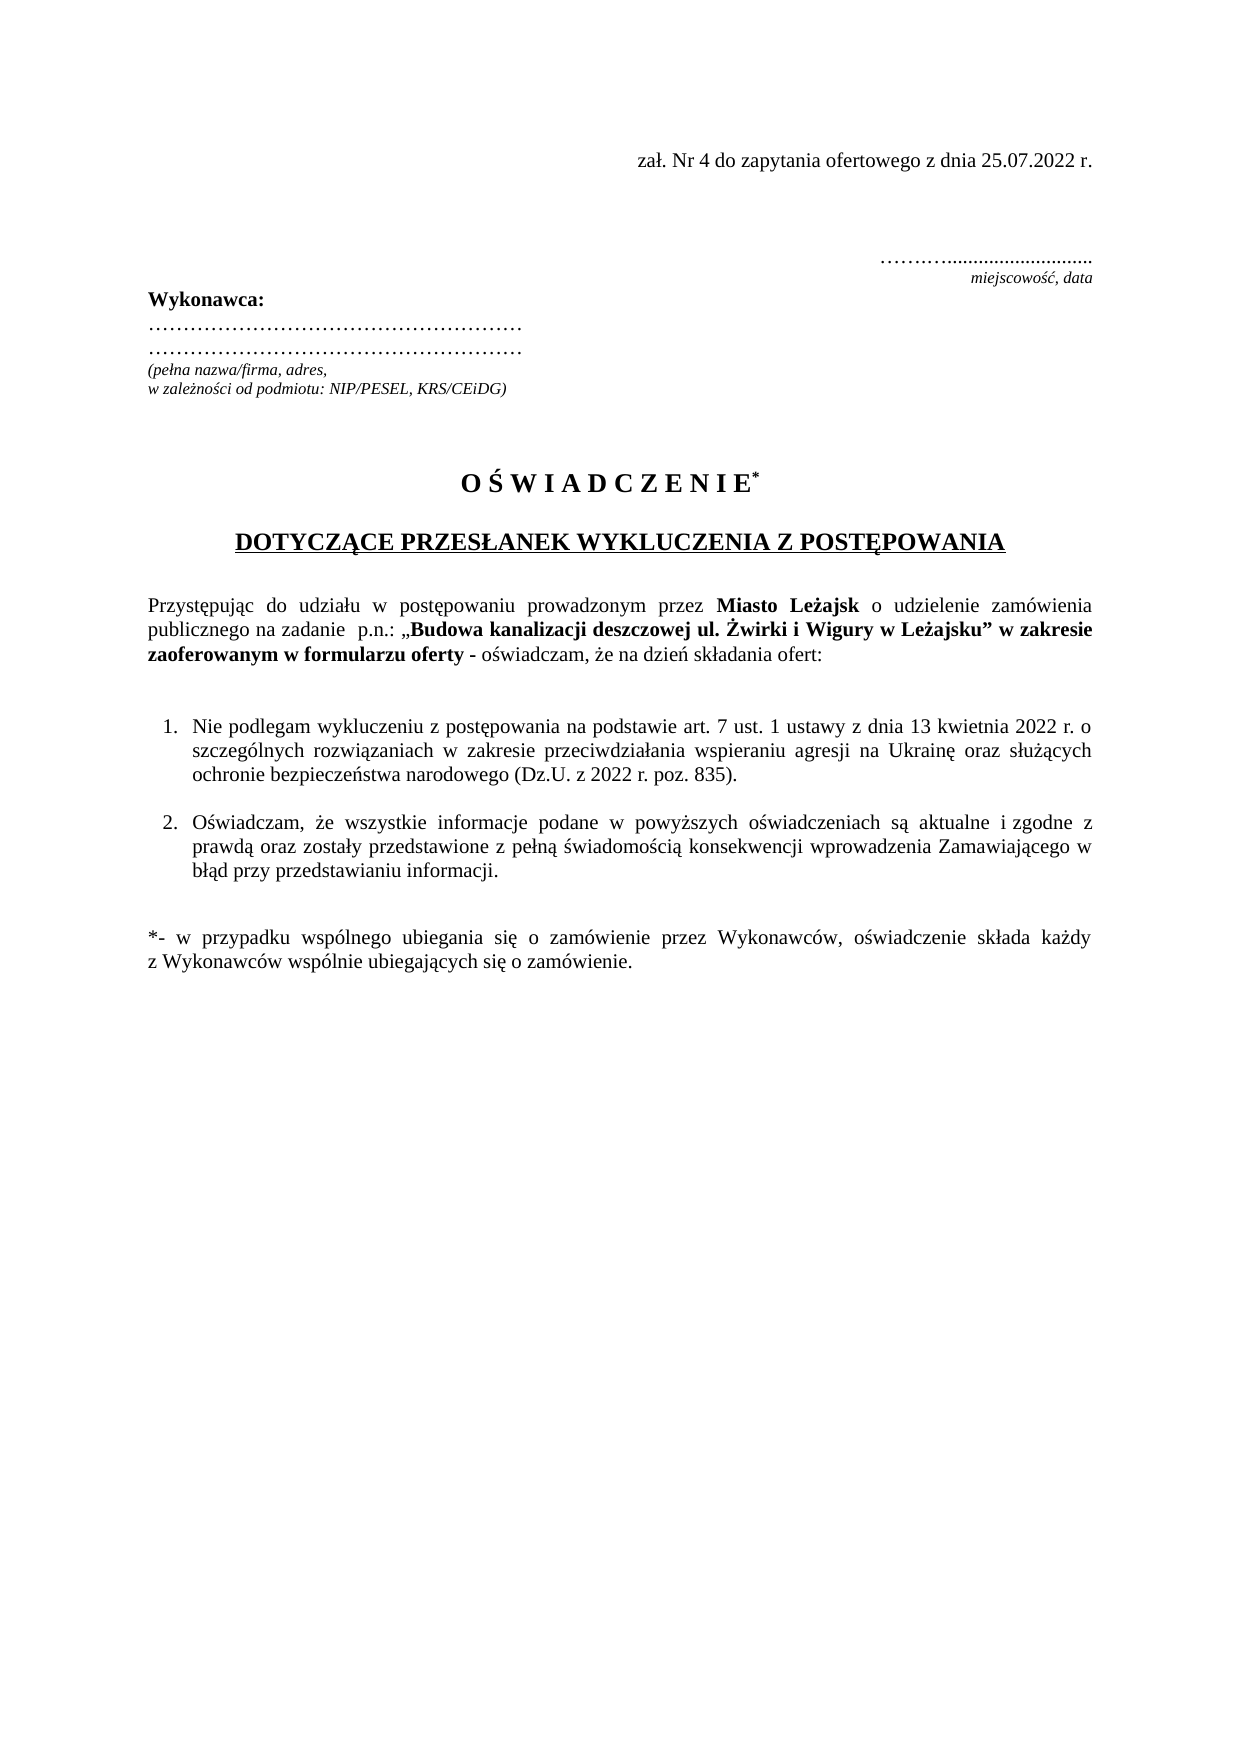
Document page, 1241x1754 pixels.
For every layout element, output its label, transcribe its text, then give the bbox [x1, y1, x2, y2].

text ……………………………………………… [148, 311, 1093, 335]
text zał. Nr 4 do zapytania ofertowego z dnia 25.07.2022 r. [148, 148, 1093, 172]
text DOTYCZĄCE PRZESŁANEK WYKLUCZENIA Z POSTĘPOWANIA [148, 527, 1093, 556]
text ……………………………………………… [148, 335, 1093, 359]
text *- w przypadku wspólnego ubiegania się o zamówienie przez Wykonawców, oświadczenie składa każdy z Wykonawców wspólnie ubiegających się o zamówienie. [148, 925, 1093, 973]
text (pełna nazwa/firma, adres, [148, 359, 1093, 378]
text …….…............................ [148, 244, 1093, 268]
text O Ś W I A D C Z E N I E* [148, 468, 1072, 499]
list Oświadczam, że wszystkie informacje podane w powyższych oświadczeniach są aktualne i zgodne z prawdą oraz zostały przedstawione z pełną świadomością konsekwencji wprowadzenia Zamawiającego w błąd przy przedstawianiu informacji. [162, 810, 1093, 882]
list Nie podlegam wykluczeniu z postępowania na podstawie art. 7 ust. 1 ustawy z dnia 13 kwietnia 2022 r. o szczególnych rozwiązaniach w zakresie przeciwdziałania wspieraniu agresji na Ukrainę oraz służących ochronie bezpieczeństwa narodowego (Dz.U. z 2022 r. poz. 835). [162, 714, 1093, 786]
text Przystępując do udziału w postępowaniu prowadzonym przez Miasto Leżajsk o udzielenie zamówienia publicznego na zadanie p.n.: „Budowa kanalizacji deszczowej ul. Żwirki i Wigury w Leżajsku” w zakresie zaoferowanym w formularzu oferty - oświadczam, że na dzień składania ofert: [148, 593, 1093, 666]
text Wykonawca: [148, 287, 1093, 311]
text w zależności od podmiotu: NIP/PESEL, KRS/CEiDG) [148, 378, 1093, 398]
text miejscowość, data [148, 268, 1093, 287]
